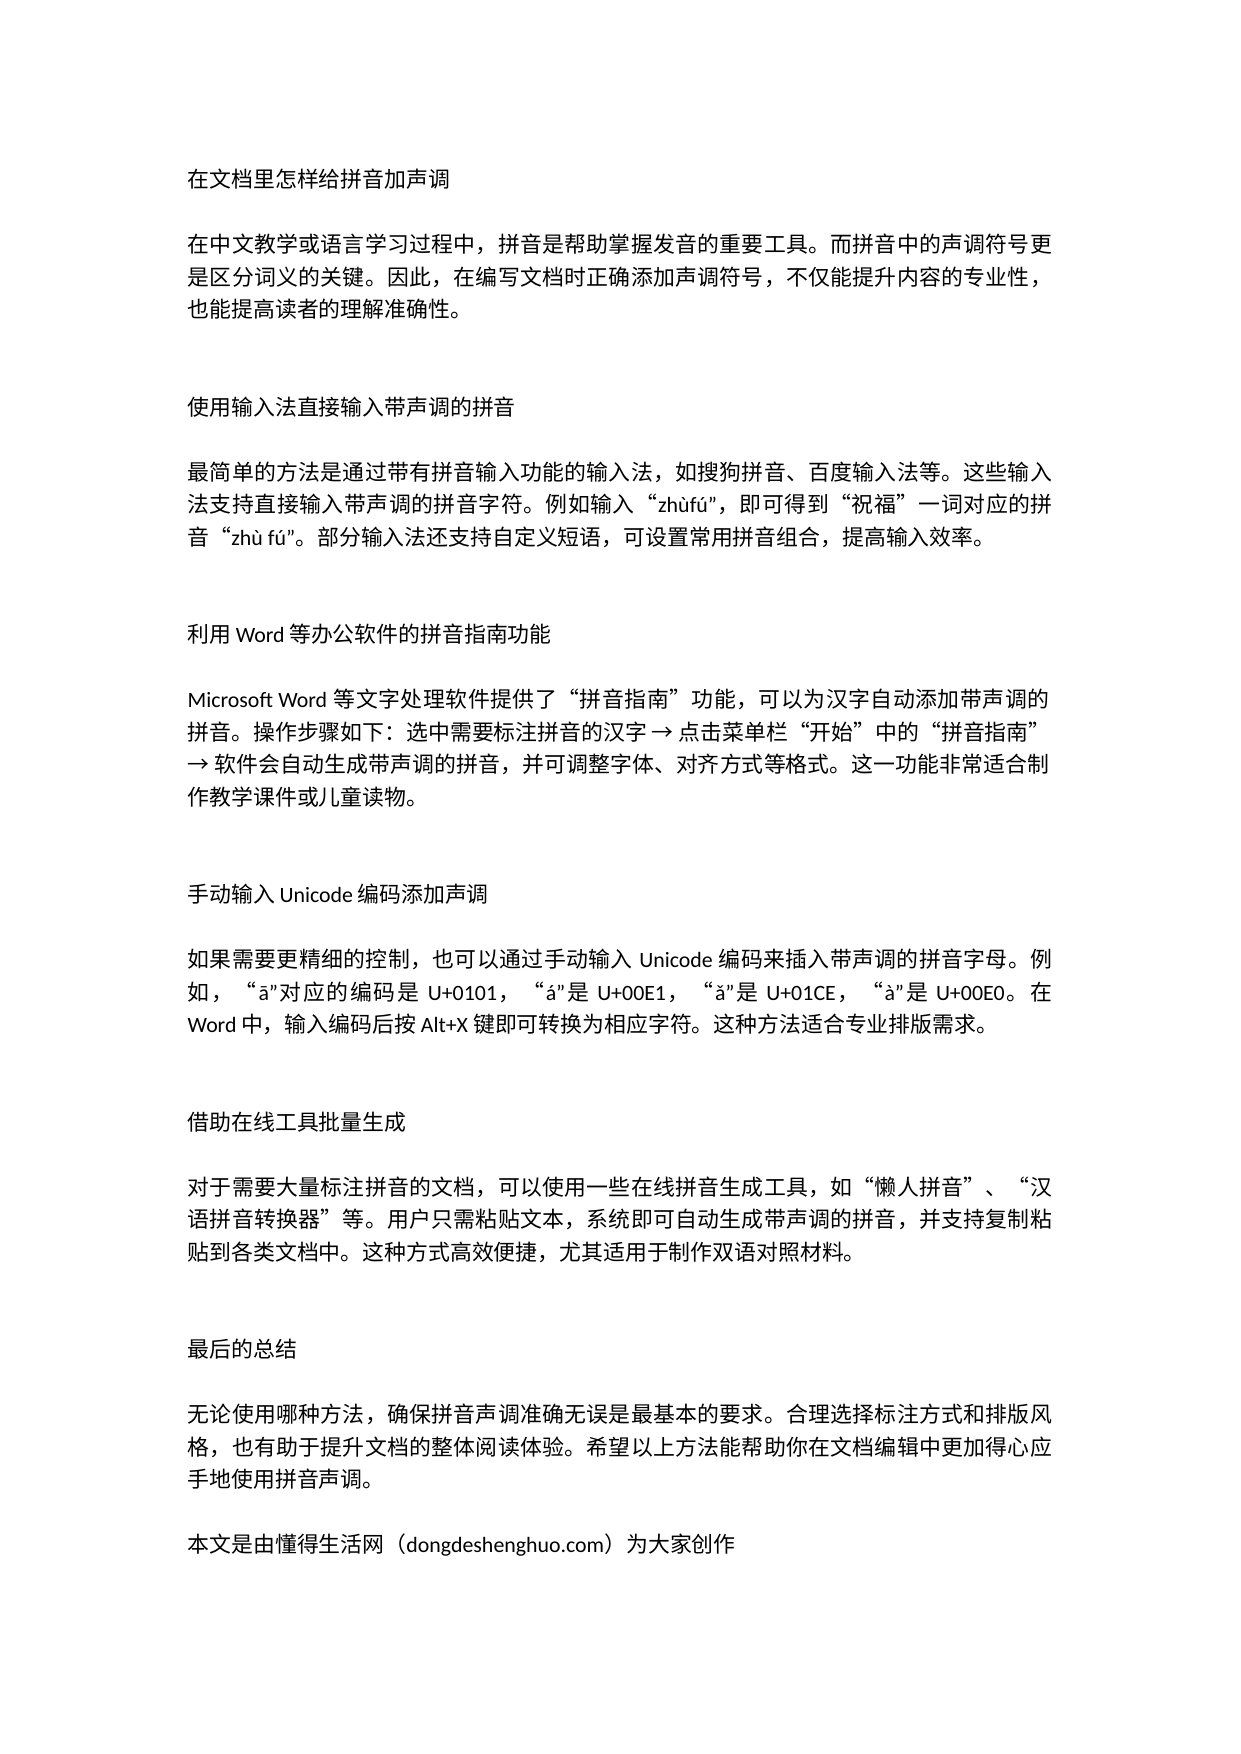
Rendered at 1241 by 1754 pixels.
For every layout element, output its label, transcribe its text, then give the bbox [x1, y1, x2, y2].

text Microsoft Word 等文字处理软件提供了“拼音指南”功能，可以为汉字自动添加带声调的拼音。操作步骤如下：选中需要标注拼音的汉字 → 点击菜单栏“开始”中的“拼音指南” → 软件会自动生成带声调的拼音，并可调整字体、对齐方式等格式。这一功能非常适合制作教学课件或儿童读物。 [187, 682, 1053, 812]
text 在中文教学或语言学习过程中，拼音是帮助掌握发音的重要工具。而拼音中的声调符号更是区分词义的关键。因此，在编写文档时正确添加声调符号，不仅能提升内容的专业性，也能提高读者的理解准确性。 [187, 227, 1053, 324]
text 如果需要更精细的控制，也可以通过手动输入 Unicode 编码来插入带声调的拼音字母。例如，“ā”对应的编码是 U+0101，“á”是 U+00E1，“ǎ”是 U+01CE，“à”是 U+00E0。在Word中，输入编码后按 Alt+X 键即可转换为相应字符。这种方法适合专业排版需求。 [187, 942, 1053, 1039]
text 使用输入法直接输入带声调的拼音 [187, 389, 1053, 422]
text 本文是由懂得生活网（dongdeshenghuo.com）为大家创作 [187, 1527, 1053, 1559]
text 无论使用哪种方法，确保拼音声调准确无误是最基本的要求。合理选择标注方式和排版风格，也有助于提升文档的整体阅读体验。希望以上方法能帮助你在文档编辑中更加得心应手地使用拼音声调。 [187, 1397, 1053, 1494]
text 利用Word等办公软件的拼音指南功能 [187, 617, 1053, 649]
text 最简单的方法是通过带有拼音输入功能的输入法，如搜狗拼音、百度输入法等。这些输入法支持直接输入带声调的拼音字符。例如输入“zhùfú”，即可得到“祝福”一词对应的拼音“zhù fú”。部分输入法还支持自定义短语，可设置常用拼音组合，提高输入效率。 [187, 454, 1053, 552]
text 最后的总结 [187, 1332, 1053, 1364]
text 在文档里怎样给拼音加声调 [187, 162, 1053, 194]
text 借助在线工具批量生成 [187, 1104, 1053, 1137]
text 手动输入Unicode编码添加声调 [187, 877, 1053, 909]
text 对于需要大量标注拼音的文档，可以使用一些在线拼音生成工具，如“懒人拼音”、“汉语拼音转换器”等。用户只需粘贴文本，系统即可自动生成带声调的拼音，并支持复制粘贴到各类文档中。这种方式高效便捷，尤其适用于制作双语对照材料。 [187, 1169, 1053, 1267]
